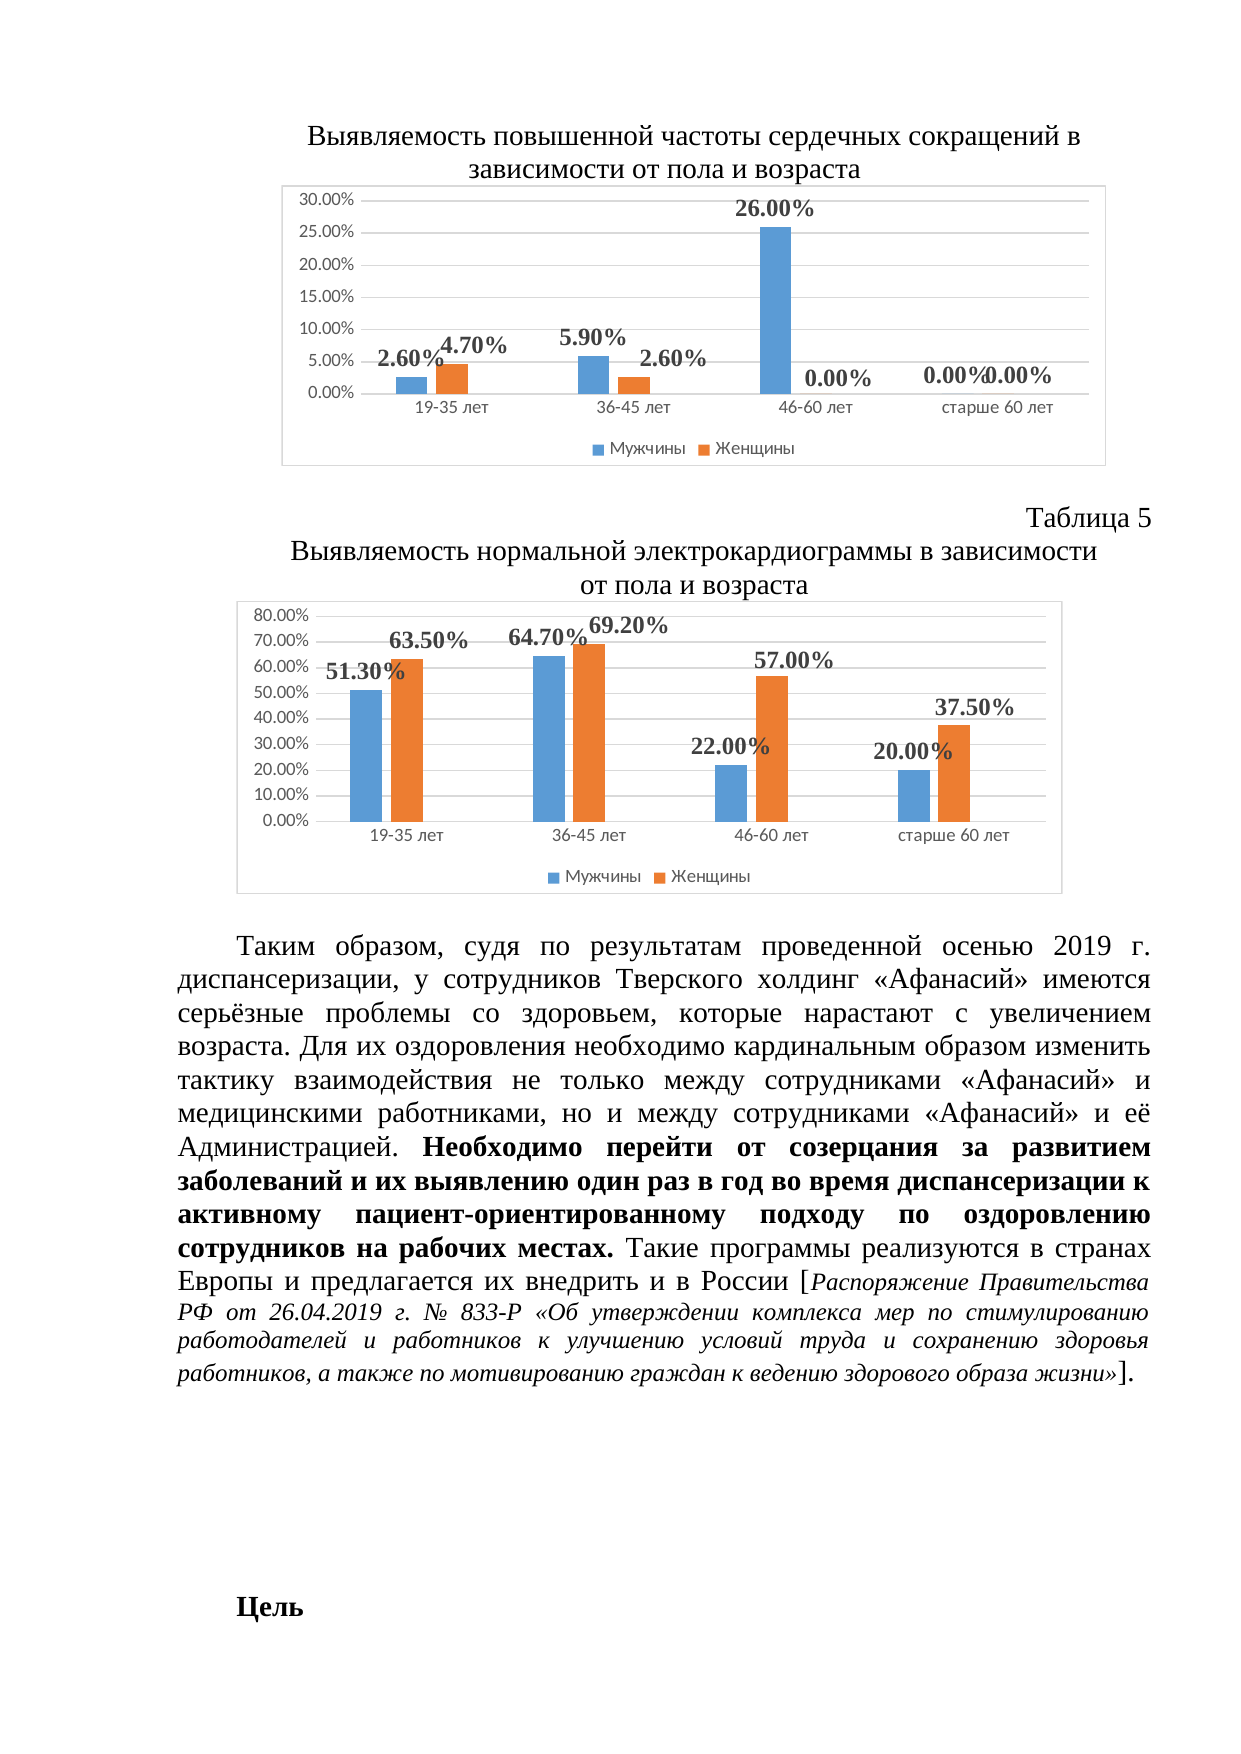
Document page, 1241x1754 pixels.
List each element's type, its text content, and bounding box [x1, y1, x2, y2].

text Выявляемость нормальной электрокардиограммы в зависимости [177, 533, 1152, 567]
text Цель [177, 1589, 1152, 1623]
text Таблица 5 [177, 500, 1152, 533]
text от пола и возраста [177, 567, 1152, 601]
text Таким образом, судя по результатам проведенной осенью 2019 г. диспансеризации, у сотрудников Тверского холдинг «Афанасий» имеются серьёзные проблемы со здоровьем, которые нарастают с увеличением возраста. Для их оздоровления необходимо кардинальным образом изменить тактику взаимодействия не только между сотрудниками «Афанасий» и медицинскими работниками, но и между сотрудниками «Афанасий» и её Администрацией. Необходимо перейти от созерцания за развитием заболеваний и их выявлению один раз в год во время диспансеризации к активному пациент-ориентированному подходу по оздоровлению сотрудников на рабочих местах. Такие программы реализуются в странах Европы и предлагается их внедрить и в России [Распоряжение Правительства РФ от 26.04.2019 г. № 833-Р «Об утверждении комплекса мер по стимулированию работодателей и работников к улучшению условий труда и сохранению здоровья работников, а также по мотивированию граждан к ведению здорового образа жизни»]. [177, 928, 1152, 1388]
text Выявляемость повышенной частоты сердечных сокращений в зависимости от пола и возраста [177, 118, 1152, 185]
